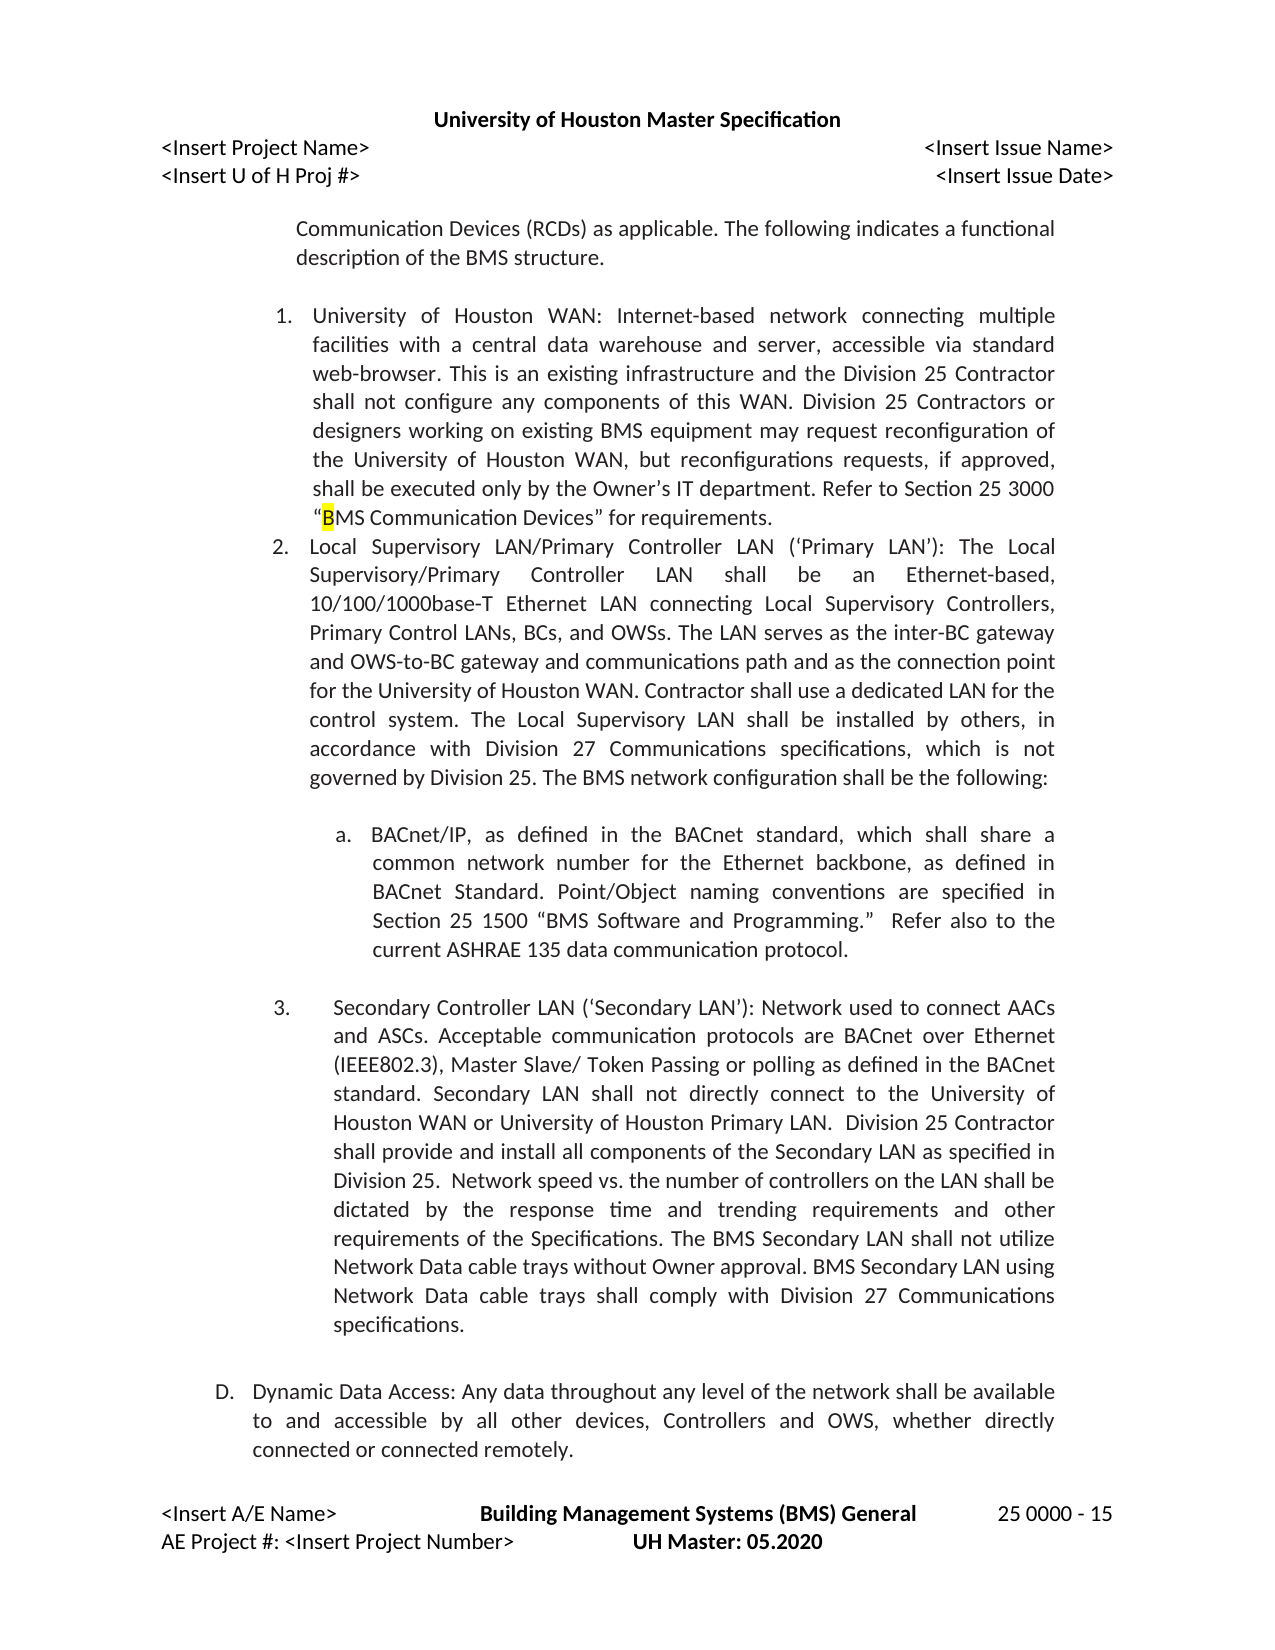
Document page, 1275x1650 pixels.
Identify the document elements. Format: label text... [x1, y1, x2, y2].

list University of Houston WAN: Internet-based network connecting multiple facilities with a central data warehouse and server, accessible via standard web-browser. This is an existing infrastructure and the Division 25 Contractor shall not configure any components of this WAN. Division 25 Contractors or designers working on existing BMS equipment may request reconfiguration of the University of Houston WAN, but reconfigurations requests, if approved, shall be executed only by the Owner’s IT department. Refer to Section 25 3000 “BMS Communication Devices” for requirements. [275, 301, 1057, 531]
list BACnet/IP, as defined in the BACnet standard, which shall share a common network number for the Ethernet backbone, as defined in BACnet Standard. Point/Object naming conventions are specified in Section 25 1500 “BMS Software and Programming.” Refer also to the current ASHRAE 135 data communication protocol. [335, 820, 1057, 963]
list Secondary Controller LAN (‘Secondary LAN’): Network used to connect AACs and ASCs. Acceptable communication protocols are BACnet over Ethernet (IEEE802.3), Master Slave/ Token Passing or polling as defined in the BACnet standard. Secondary LAN shall not directly connect to the University of Houston WAN or University of Houston Primary LAN. Division 25 Contractor shall provide and install all components of the Secondary LAN as specified in Division 25. Network speed vs. the number of controllers on the LAN shall be dictated by the response time and trending requirements and other requirements of the Specifications. The BMS Secondary LAN shall not utilize Network Data cable trays without Owner approval. BMS Secondary LAN using Network Data cable trays shall comply with Division 27 Communications specifications. [273, 993, 1056, 1338]
list Dynamic Data Access: Any data throughout any level of the network shall be available to and accessible by all other devices, Controllers and OWS, whether directly connected or connected remotely. [215, 1377, 1057, 1463]
list Local Supervisory LAN/Primary Controller LAN (‘Primary LAN’): The Local Supervisory/Primary Controller LAN shall be an Ethernet-based, 10/100/1000base-T Ethernet LAN connecting Local Supervisory Controllers, Primary Control LANs, BCs, and OWSs. The LAN serves as the inter-BC gateway and OWS-to-BC gateway and communications path and as the connection point for the University of Houston WAN. Contractor shall use a dedicated LAN for the control system. The Local Supervisory LAN shall be installed by others, in accordance with Division 27 Communications specifications, which is not governed by Division 25. The BMS network configuration shall be the following: [272, 532, 1057, 791]
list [258, 214, 1057, 271]
